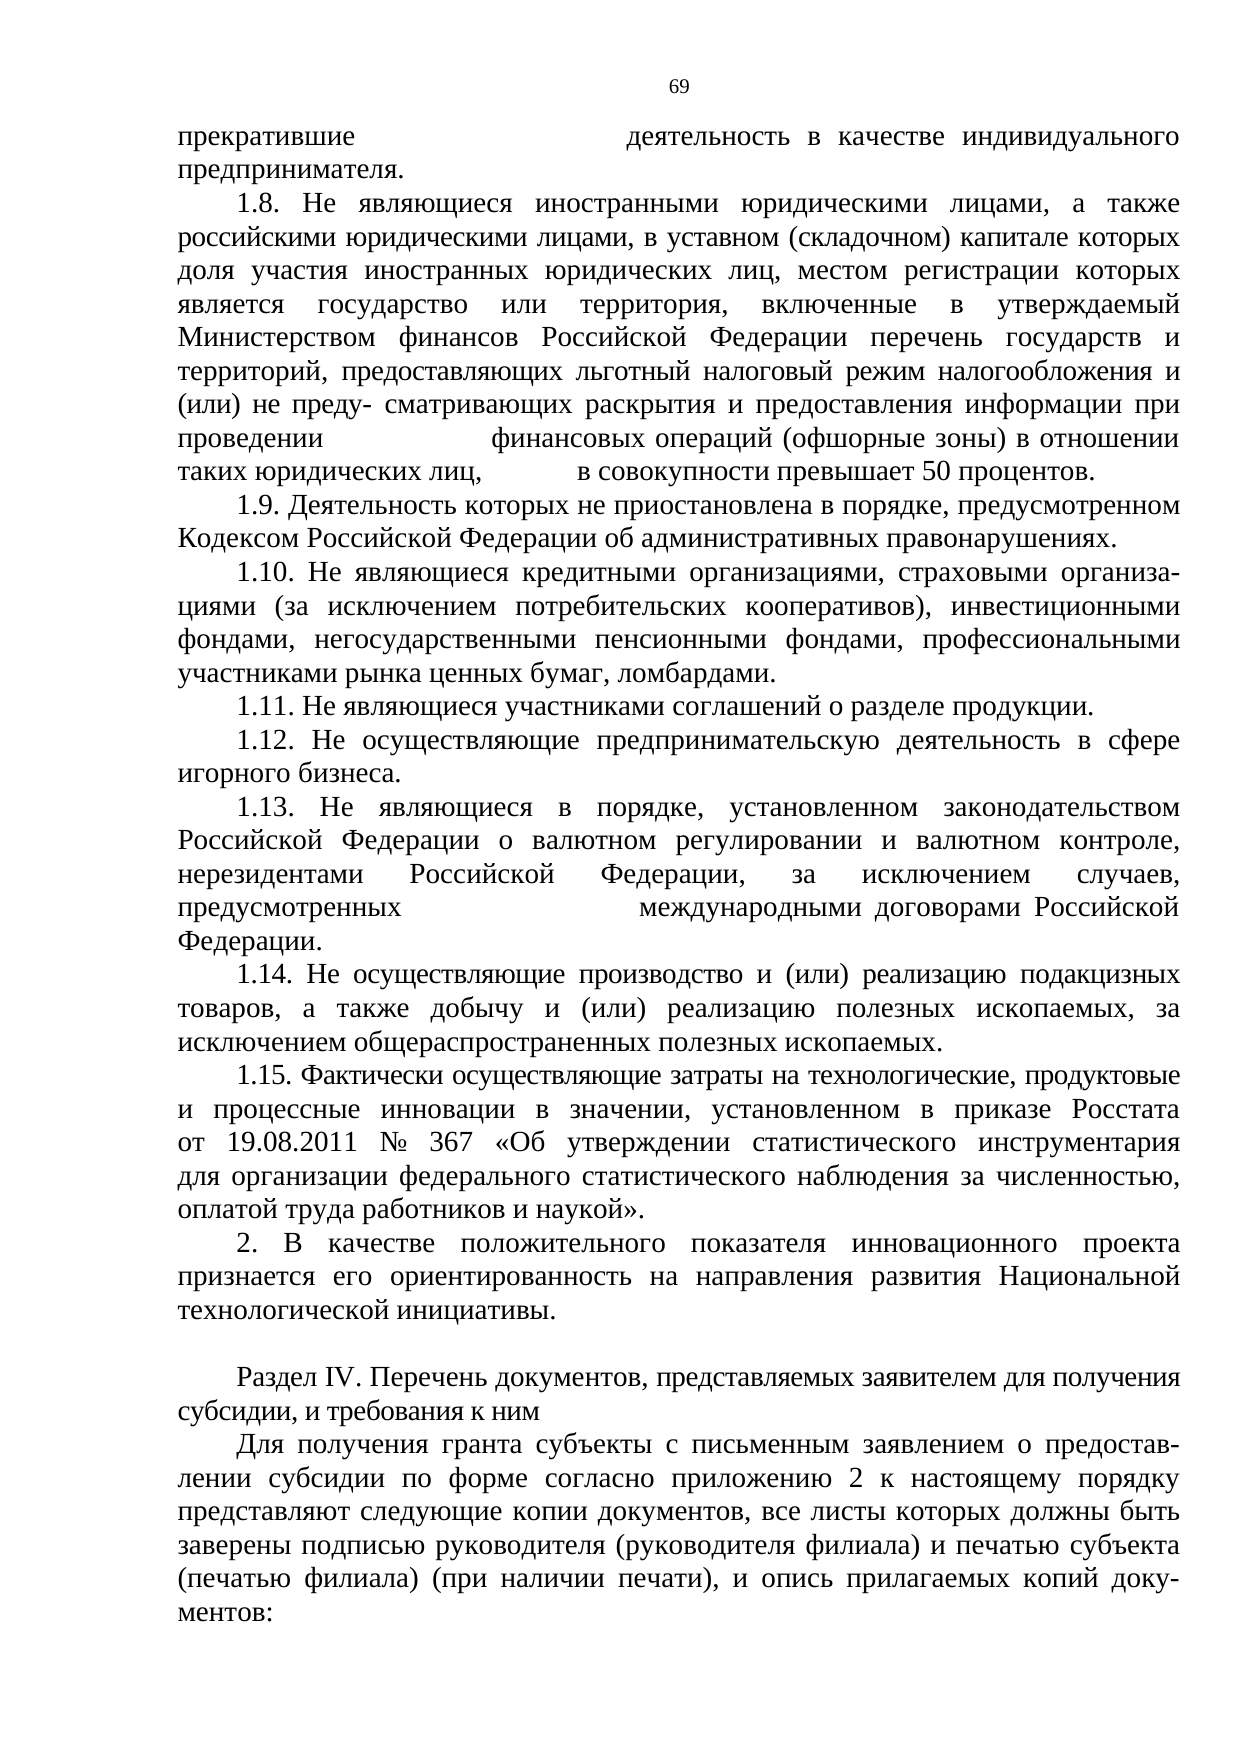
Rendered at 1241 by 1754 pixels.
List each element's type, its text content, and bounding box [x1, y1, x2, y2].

text Для получения гранта субъекты с письменным заявлением о предостав- лении субсидии по форме согласно приложению 2 к настоящему порядку представляют следующие копии документов, все листы которых должны быть заверены подписью руководителя (руководителя филиала) и печатью субъекта (печатью филиала) (при наличии печати), и опись прилагаемых копий доку- ментов: [177, 1426, 1181, 1627]
text 1.8. Не являющиеся иностранными юридическими лицами, а также российскими юридическими лицами, в уставном (складочном) капитале которых доля участия иностранных юридических лиц, местом регистрации которых является государство или территория, включенные в утверждаемый Министерством финансов Российской Федерации перечень государств и территорий, предоставляющих льготный налоговый режим налогообложения и (или) не преду- сматривающих раскрытия и предоставления информации при проведении финансовых операций (офшорные зоны) в отношении таких юридических лиц, в совокупности превышает 50 процентов. [177, 185, 1181, 487]
text 1.9. Деятельность которых не приостановлена в порядке, предусмотренном Кодексом Российской Федерации об административных правонарушениях. [177, 487, 1181, 554]
text 1.14. Не осуществляющие производство и (или) реализацию подакцизных товаров, а также добычу и (или) реализацию полезных ископаемых, за исключением общераспространенных полезных ископаемых. [177, 957, 1181, 1057]
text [177, 118, 1181, 185]
text 1.13. Не являющиеся в порядке, установленном законодательством Российской Федерации о валютном регулировании и валютном контроле, нерезидентами Российской Федерации, за исключением случаев, предусмотренных международными договорами Российской Федерации. [177, 789, 1181, 957]
text 1.12. Не осуществляющие предпринимательскую деятельность в сфере игорного бизнеса. [177, 722, 1181, 789]
text 1.10. Не являющиеся кредитными организациями, страховыми организа- циями (за исключением потребительских кооперативов), инвестиционными фондами, негосударственными пенсионными фондами, профессиональными участниками рынка ценных бумаг, ломбардами. [177, 554, 1181, 688]
text 1.15. Фактически осуществляющие затраты на технологические, продуктовые и процессные инновации в значении, установленном в приказе Росстата от 19.08.2011 № 367 «Об утверждении статистического инструментария для организации федерального статистического наблюдения за численностью, оплатой труда работников и наукой». [177, 1057, 1181, 1225]
text 2. В качестве положительного показателя инновационного проекта признается его ориентированность на направления развития Национальной технологической инициативы. [177, 1225, 1181, 1326]
text Раздел IV. Перечень документов, представляемых заявителем для получения субсидии, и требования к ним [177, 1359, 1181, 1426]
text 1.11. Не являющиеся участниками соглашений о разделе продукции. [177, 688, 1181, 722]
